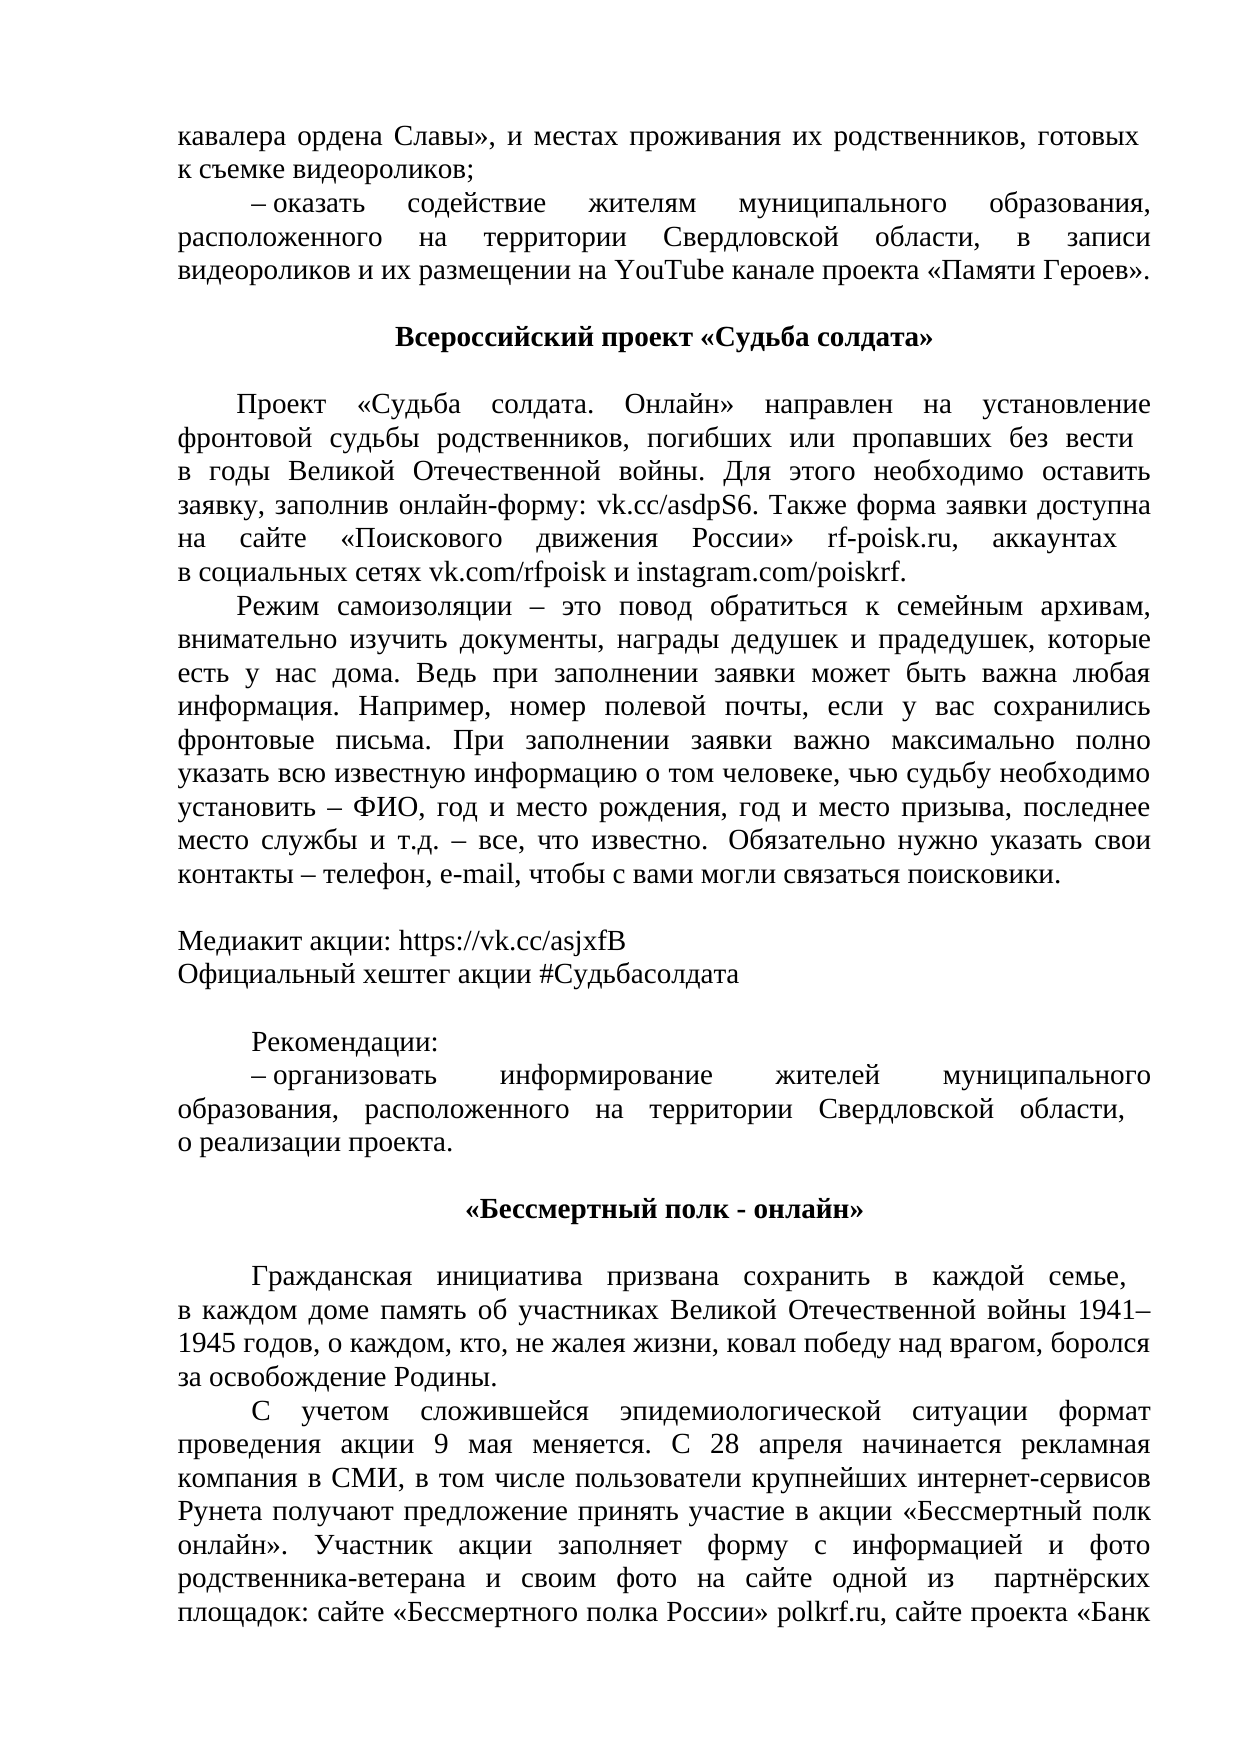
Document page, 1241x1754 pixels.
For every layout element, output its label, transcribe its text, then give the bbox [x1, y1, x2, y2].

text Официальный хештег акции #Судьбасолдата [177, 957, 1152, 990]
text Гражданская инициатива призвана сохранить в каждой семье, в каждом доме память об участниках Великой Отечественной войны 1941–1945 годов, о каждом, кто, не жалея жизни, ковал победу над врагом, боролся за освобождение Родины. [177, 1258, 1152, 1393]
text Режим самоизоляции – это повод обратиться к семейным архивам, внимательно изучить документы, награды дедушек и прадедушек, которые есть у нас дома. Ведь при заполнении заявки может быть важна любая информация. Например, номер полевой почты, если у вас сохранились фронтовые письма. При заполнении заявки важно максимально полно указать всю известную информацию о том человеке, чью судьбу необходимо установить – ФИО, год и место рождения, год и место призыва, последнее место службы и т.д. – все, что известно. Обязательно нужно указать свои контакты – телефон, e-mail, чтобы с вами могли связаться поисковики. [177, 588, 1152, 889]
text Проект «Судьба солдата. Онлайн» направлен на установление фронтовой судьбы родственников, погибших или пропавших без вести в годы Великой Отечественной войны. Для этого необходимо оставить заявку, заполнив онлайн-форму: vk.cc/asdpS6. Также форма заявки доступна на сайте «Поискового движения России» rf-poisk.ru, аккаунтах в социальных сетях vk.com/rfpoisk и instagram.com/poiskrf. [177, 386, 1152, 588]
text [177, 1393, 1152, 1627]
text – оказать содействие жителям муниципального образования, расположенного на территории Свердловской области, в записи видеороликов и их размещении на YouTube канале проекта «Памяти Героев». [177, 185, 1152, 286]
list «Бессмертный полк - онлайн» [177, 1191, 1152, 1225]
text Рекомендации: [177, 1024, 1152, 1057]
text Всероссийский проект «Судьба солдата» [177, 319, 1152, 353]
text – организовать информирование жителей муниципального образования, расположенного на территории Свердловской области, о реализации проекта. [177, 1057, 1152, 1158]
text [177, 118, 1152, 185]
text Медиакит акции: https://vk.cc/asjxfB [177, 923, 1152, 957]
